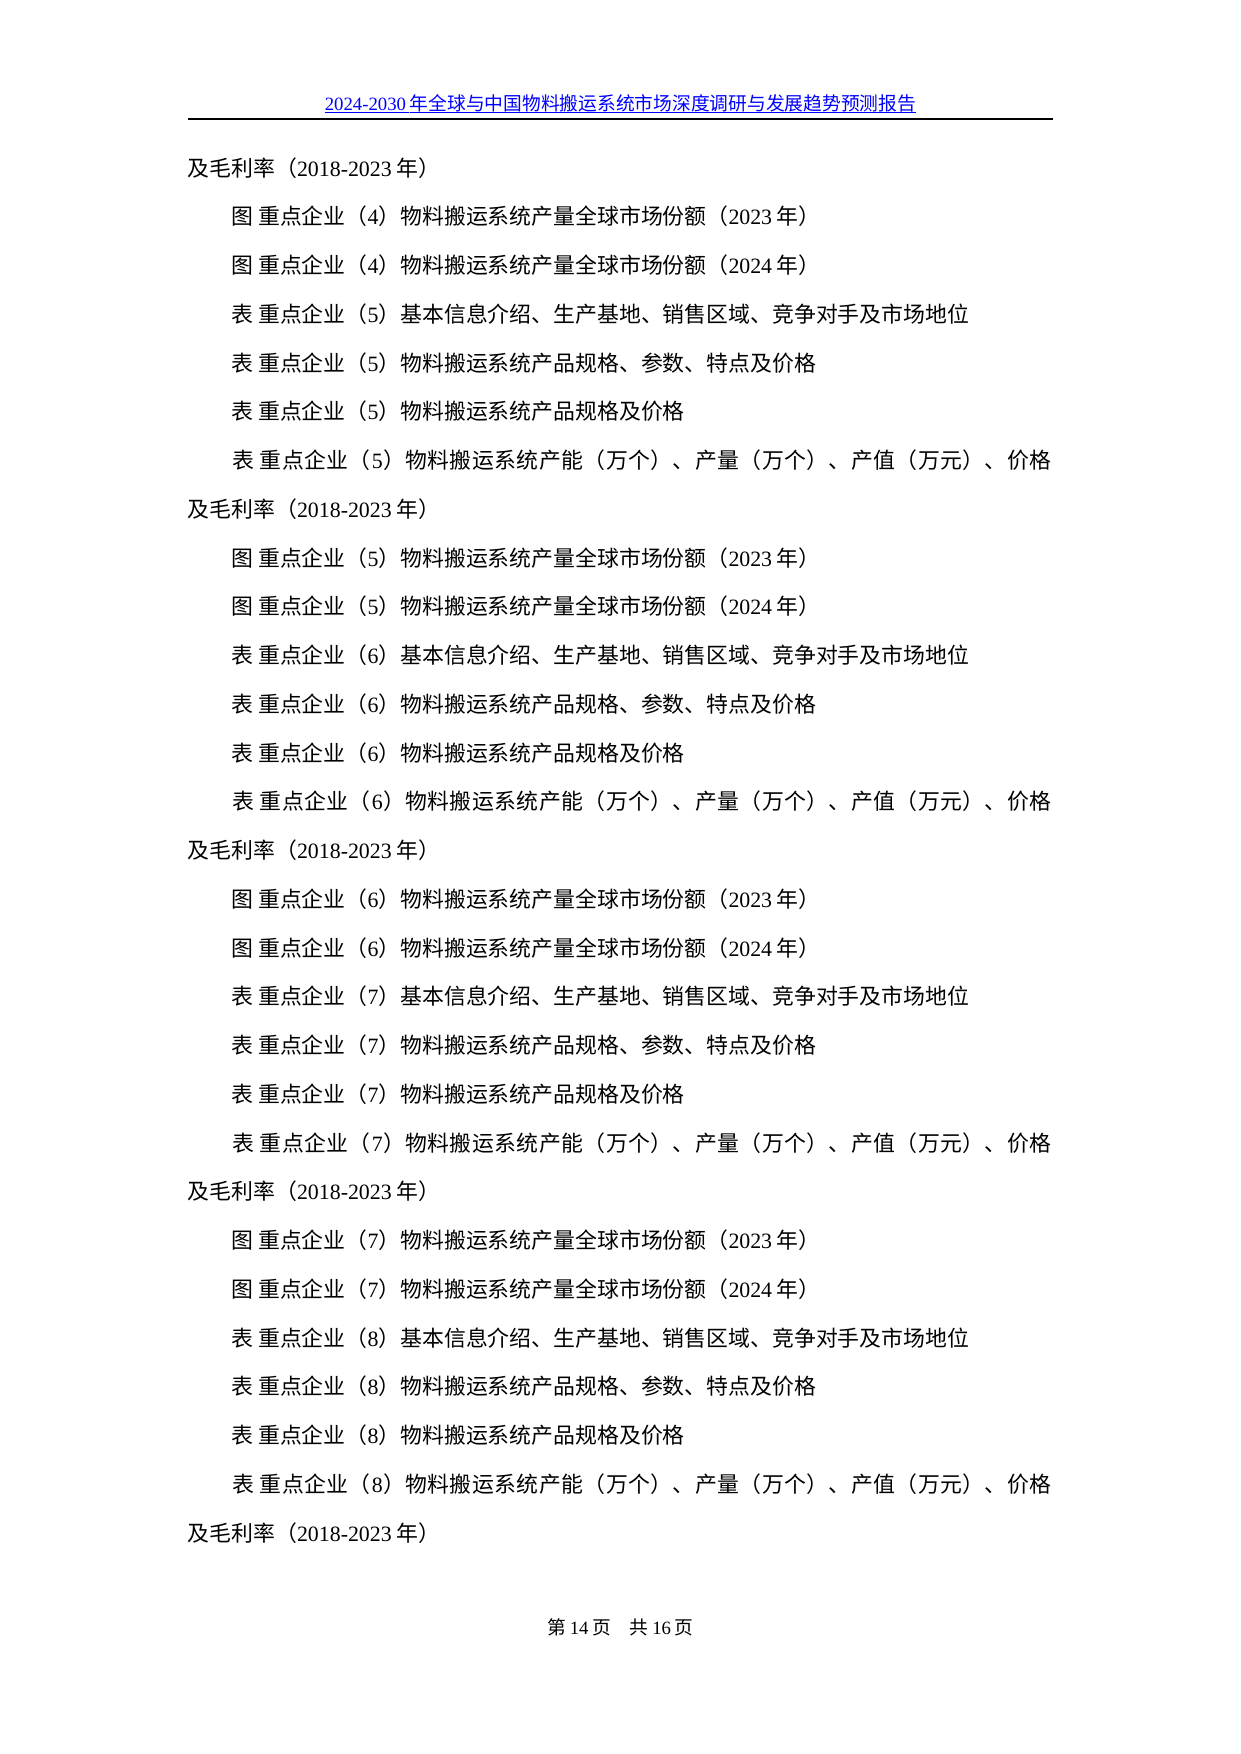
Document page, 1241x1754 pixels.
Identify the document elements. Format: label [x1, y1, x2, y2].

text [187, 150, 1053, 1548]
